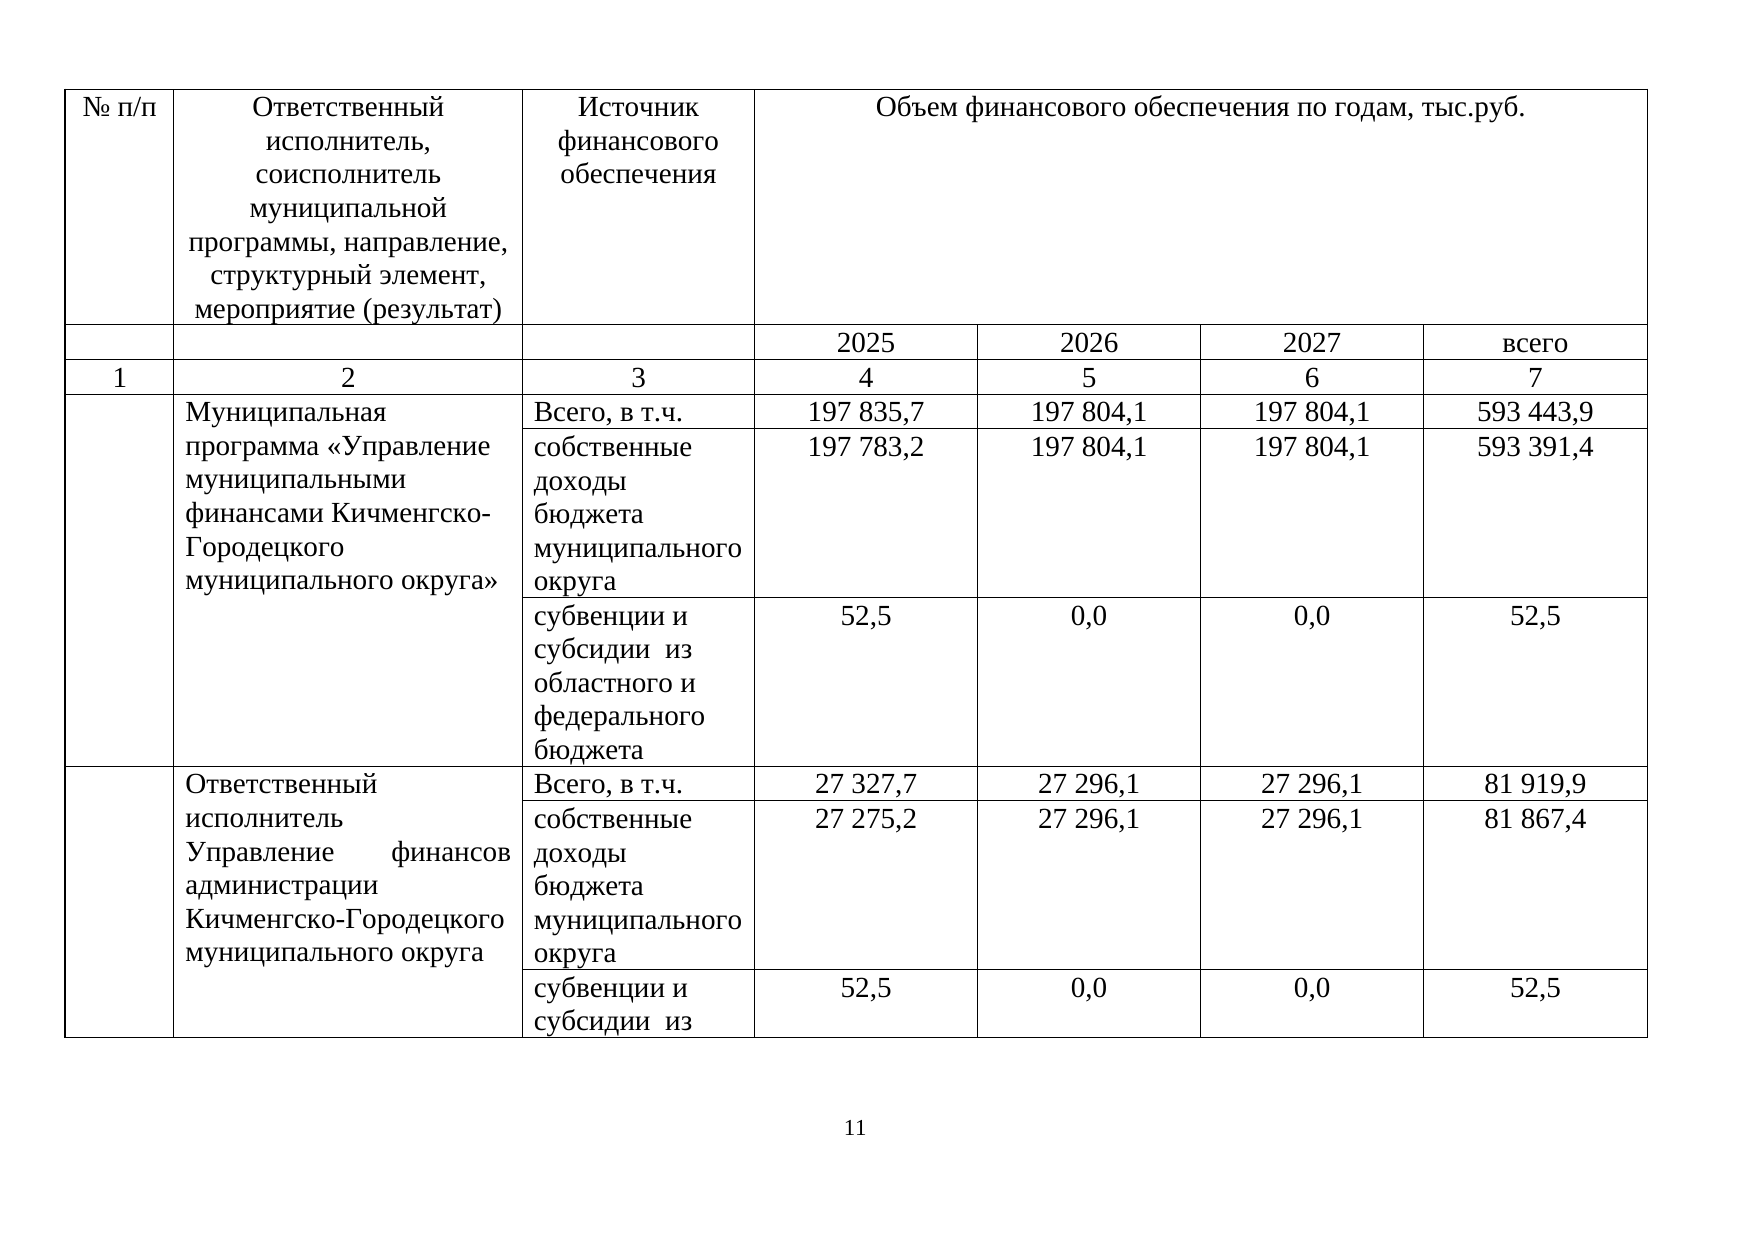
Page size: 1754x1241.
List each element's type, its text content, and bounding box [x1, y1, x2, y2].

table_header Объем финансового обеспечения по годам, тыс.руб. [755, 90, 1647, 324]
table_cell 593 443,9 [1424, 395, 1647, 428]
table_cell 27 296,1 [978, 801, 1200, 969]
table_header Ответственный исполнитель, соисполнитель муниципальной программы, направление, структурный элемент, мероприятие (результат) [174, 90, 522, 324]
table_cell 27 327,7 [755, 767, 977, 800]
table_cell 197 835,7 [755, 395, 977, 428]
table_cell 81 919,9 [1424, 767, 1647, 800]
table_cell 7 [1424, 360, 1647, 393]
table_cell [66, 395, 173, 766]
table_cell 52,5 [1424, 598, 1647, 766]
table_cell 52,5 [755, 970, 977, 1037]
table_cell 197 804,1 [1201, 429, 1423, 597]
table_header Источник финансового обеспечения [523, 90, 754, 324]
table_cell Муниципальная программа «Управление муниципальными финансами Кичменгско-Городецкого муниципального округа» [174, 395, 522, 766]
table_cell 0,0 [978, 598, 1200, 766]
table_cell собственные доходы бюджета муниципального округа [523, 429, 754, 597]
table_cell 197 804,1 [1201, 395, 1423, 428]
table_cell Ответственный исполнитель Управление финансов администрации Кичменгско-Городецкого муниципального округа [174, 767, 522, 1037]
table_cell 2025 [755, 325, 977, 359]
table_cell 5 [978, 360, 1200, 393]
table_cell 1 [66, 360, 173, 393]
table_cell 2 [174, 360, 522, 393]
table_cell 52,5 [755, 598, 977, 766]
table_cell 81 867,4 [1424, 801, 1647, 969]
table_cell 197 804,1 [978, 429, 1200, 597]
table_cell 52,5 [1424, 970, 1647, 1037]
table_cell 0,0 [1201, 970, 1423, 1037]
table_cell 27 275,2 [755, 801, 977, 969]
table_cell 4 [755, 360, 977, 393]
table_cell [523, 970, 754, 1037]
table_cell 197 804,1 [978, 395, 1200, 428]
table_cell [174, 325, 522, 359]
table_cell 593 391,4 [1424, 429, 1647, 597]
table_cell [523, 325, 754, 359]
table_cell Всего, в т.ч. [523, 767, 754, 800]
table_cell всего [1424, 325, 1647, 359]
table_cell 27 296,1 [1201, 767, 1423, 800]
table_cell субвенции и субсидии из областного и федерального бюджета [523, 598, 754, 766]
table_cell 27 296,1 [1201, 801, 1423, 969]
table_cell 2027 [1201, 325, 1423, 359]
table_cell 6 [1201, 360, 1423, 393]
table_cell [66, 767, 173, 1037]
table_cell 0,0 [978, 970, 1200, 1037]
table_header № п/п [66, 90, 173, 324]
table_cell 197 783,2 [755, 429, 977, 597]
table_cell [523, 801, 754, 969]
table_cell [66, 325, 173, 359]
table_cell 0,0 [1201, 598, 1423, 766]
table_cell 3 [523, 360, 754, 393]
table_cell 27 296,1 [978, 767, 1200, 800]
table_cell 2026 [978, 325, 1200, 359]
table_cell Всего, в т.ч. [523, 395, 754, 428]
